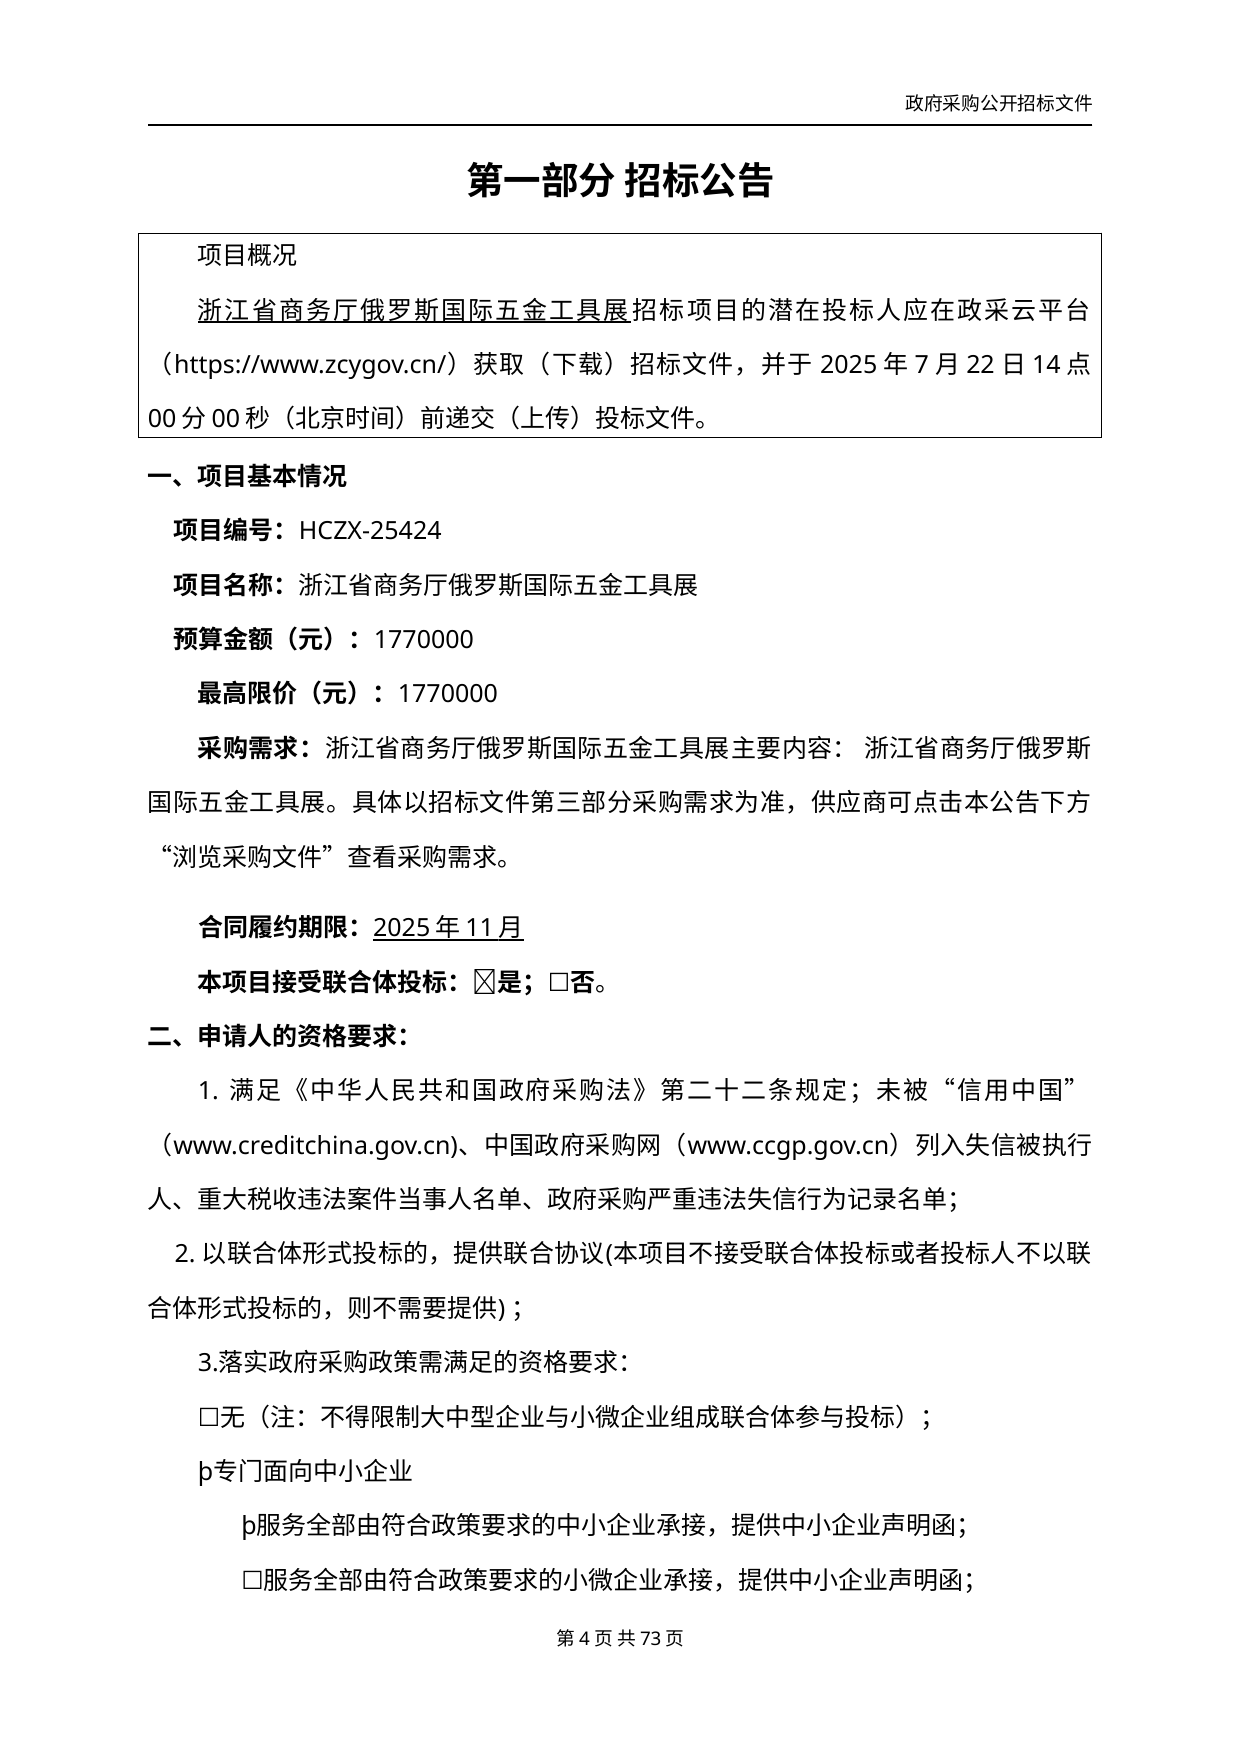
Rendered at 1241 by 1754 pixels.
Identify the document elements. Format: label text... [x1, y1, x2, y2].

text 最高限价（元）：1770000 [148, 674, 1092, 710]
text 1. 满足《中华人民共和国政府采购法》第二十二条规定；未被“信用中国”（www.creditchina.gov.cn)、中国政府采购网（www.ccgp.gov.cn）列入失信被执行人、重大税收违法案件当事人名单、政府采购严重违法失信行为记录名单； [148, 1071, 1092, 1216]
text 第一部分 招标公告 [148, 151, 1092, 206]
text 一、项目基本情况 [148, 456, 1092, 493]
text 合同履约期限：2025年11月 [148, 908, 1092, 944]
text 服务全部由符合政策要求的中小企业承接，提供中小企业声明函； [148, 1506, 1092, 1542]
text 2. 以联合体形式投标的，提供联合协议(本项目不接受联合体投标或者投标人不以联合体形式投标的，则不需要提供) ； [148, 1234, 1092, 1324]
text 项目概况 [139, 234, 1101, 272]
text 专门面向中小企业 [148, 1451, 1092, 1488]
text 项目名称：浙江省商务厅俄罗斯国际五金工具展 [148, 565, 1092, 601]
text 项目编号：HCZX-25424 [148, 511, 1092, 547]
text 服务全部由符合政策要求的小微企业承接，提供中小企业声明函； [148, 1560, 1092, 1596]
text 浙江省商务厅俄罗斯国际五金工具展招标项目的潜在投标人应在政采云平台（https://www.zcygov.cn/）获取（下载）招标文件，并于2025年7月22日14点00分00秒（北京时间）前递交（上传）投标文件。 [139, 287, 1101, 437]
text 二、申请人的资格要求： [148, 1016, 1092, 1053]
text 预算金额（元）：1770000 [148, 619, 1092, 656]
text 采购需求：浙江省商务厅俄罗斯国际五金工具展主要内容： 浙江省商务厅俄罗斯国际五金工具展。具体以招标文件第三部分采购需求为准，供应商可点击本公告下方“浏览采购文件”查看采购需求。 [148, 728, 1092, 873]
text 无（注：不得限制大中型企业与小微企业组成联合体参与投标）； [148, 1397, 1092, 1433]
text 3.落实政府采购政策需满足的资格要求： [148, 1343, 1092, 1379]
text 本项目接受联合体投标：是；否。 [148, 962, 1092, 998]
